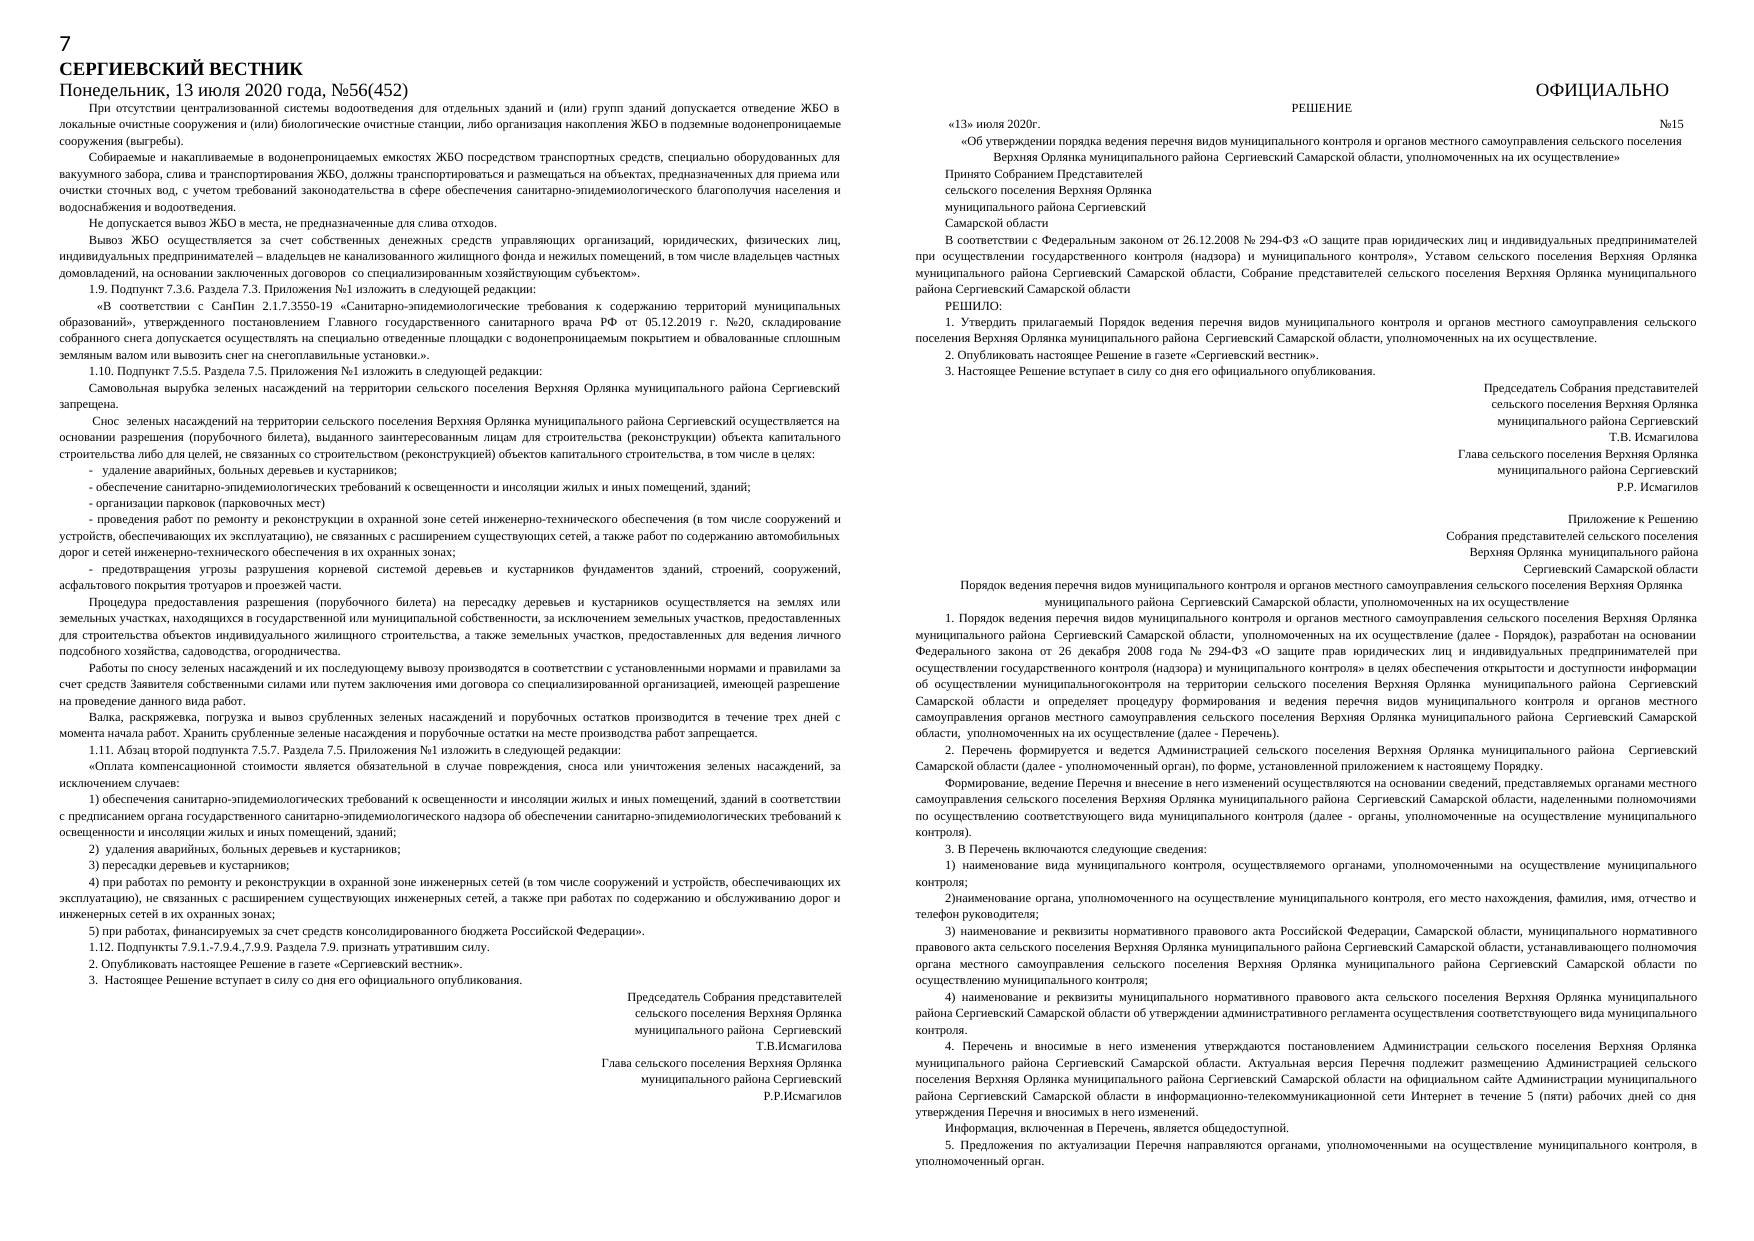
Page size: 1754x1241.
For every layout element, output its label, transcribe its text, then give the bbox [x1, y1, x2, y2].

text Вывоз ЖБО осуществляется за счет собственных денежных средств управляющих организаций, юридических, физических лиц, индивидуальных предпринимателей – владельцев не канализованного жилищного фонда и нежилых помещений, в том числе владельцев частных домовладений, на основании заключенных договоров со специализированным хозяйствующим субъектом». [59, 232, 842, 280]
text Сергиевский Самарской области [915, 562, 1698, 576]
text Валка, раскряжевка, погрузка и вывоз срубленных зеленых насаждений и порубочных остатков производится в течение трех дней с момента начала работ. Хранить срубленные зеленые насаждения и порубочные остатки на месте производства работ запрещается. [59, 710, 842, 741]
text РЕШИЛО: [915, 298, 1698, 313]
text Председатель Собрания представителей [915, 381, 1698, 395]
text Т.В.Исмагилова [59, 1039, 842, 1053]
text 4) при работах по ремонту и реконструкции в охранной зоне инженерных сетей (в том числе сооружений и устройств, обеспечивающих их эксплуатацию), не связанных с расширением существующих инженерных сетей, а также при работах по содержанию и обслуживанию дорог и инженерных сетей в их охранных зонах; [59, 874, 842, 922]
text Председатель Собрания представителей [59, 989, 842, 1004]
text 2)наименование органа, уполномоченного на осуществление муниципального контроля, его место нахождения, фамилия, имя, отчество и телефон руководителя; [915, 891, 1698, 922]
text Информация, включенная в Перечень, является общедоступной. [915, 1121, 1698, 1136]
text сельского поселения Верхняя Орлянка [915, 397, 1698, 411]
text Работы по сносу зеленых насаждений и их последующему вывозу производятся в соответствии с установленными нормами и правилами за счет средств Заявителя собственными силами или путем заключения ими договора со специализированной организацией, имеющей разрешение на проведение данного вида работ. [59, 660, 842, 708]
text Верхняя Орлянка муниципального района [915, 545, 1698, 559]
text муниципального района Сергиевский [59, 1072, 842, 1086]
text 1.9. Подпункт 7.3.6. Раздела 7.3. Приложения №1 изложить в следующей редакции: [59, 282, 842, 296]
text Т.В. Исмагилова [915, 430, 1698, 444]
text 1. Утвердить прилагаемый Порядок ведения перечня видов муниципального контроля и органов местного самоуправления сельского поселения Верхняя Орлянка муниципального района Сергиевский Самарской области, уполномоченных на их осуществление. [915, 315, 1698, 346]
text 3. Настоящее Решение вступает в силу со дня его официального опубликования. [59, 973, 842, 987]
text Снос зеленых насаждений на территории сельского поселения Верхняя Орлянка муниципального района Сергиевский осуществляется на основании разрешения (порубочного билета), выданного заинтересованным лицам для строительства (реконструкции) объекта капитального строительства либо для целей, не связанных со строительством (реконструкцией) объектов капитального строительства, в том числе в целях: [59, 413, 842, 461]
text Р.Р. Исмагилов [915, 479, 1698, 494]
text Собираемые и накапливаемые в водонепроницаемых емкостях ЖБО посредством транспортных средств, специально оборудованных для вакуумного забора, слива и транспортирования ЖБО, должны транспортироваться и размещаться на объектах, предназначенных для приема или очистки сточных вод, с учетом требований законодательства в сфере обеспечения санитарно-эпидемиологического благополучия населения и водоснабжения и водоотведения. [59, 150, 842, 214]
text Собрания представителей сельского поселения [915, 529, 1698, 543]
text муниципального района Сергиевский [915, 463, 1698, 477]
text 3. В Перечень включаются следующие сведения: [915, 841, 1698, 856]
text Не допускается вывоз ЖБО в места, не предназначенные для слива отходов. [59, 216, 842, 230]
text 1. Порядок ведения перечня видов муниципального контроля и органов местного самоуправления сельского поселения Верхняя Орлянка муниципального района Сергиевский Самарской области, уполномоченных на их осуществление (далее - Порядок), разработан на основании Федерального закона от 26 декабря 2008 года № 294-ФЗ «О защите прав юридических лиц и индивидуальных предпринимателей при осуществлении государственного контроля (надзора) и муниципального контроля» в целях обеспечения открытости и доступности информации об осуществлении муниципальногоконтроля на территории сельского поселения Верхняя Орлянка муниципального района Сергиевский Самарской области и определяет процедуру формирования и ведения перечня видов муниципального контроля и органов местного самоуправления органов местного самоуправления сельского поселения Верхняя Орлянка муниципального района Сергиевский Самарской области, уполномоченных на их осуществление (далее - Перечень). [915, 611, 1698, 741]
text - удаление аварийных, больных деревьев и кустарников; [59, 463, 842, 477]
text «Оплата компенсационной стоимости является обязательной в случае повреждения, сноса или уничтожения зеленых насаждений, за исключением случаев: [59, 759, 842, 790]
text - обеспечение санитарно-эпидемиологических требований к освещенности и инсоляции жилых и иных помещений, зданий; [59, 479, 842, 494]
text «Об утверждении порядка ведения перечня видов муниципального контроля и органов местного самоуправления сельского поселения Верхняя Орлянка муниципального района Сергиевский Самарской области, уполномоченных на их осуществление» [915, 134, 1698, 164]
text РЕШЕНИЕ [915, 101, 1698, 115]
text В соответствии с Федеральным законом от 26.12.2008 № 294-ФЗ «О защите прав юридических лиц и индивидуальных предпринимателей при осуществлении государственного контроля (надзора) и муниципального контроля», Уставом сельского поселения Верхняя Орлянка муниципального района Сергиевский Самарской области, Собрание представителей сельского поселения Верхняя Орлянка муниципального района Сергиевский Самарской области [915, 232, 1698, 296]
text 1) наименование вида муниципального контроля, осуществляемого органами, уполномоченными на осуществление муниципального контроля; [915, 858, 1698, 889]
text 1.10. Подпункт 7.5.5. Раздела 7.5. Приложения №1 изложить в следующей редакции: [59, 364, 842, 378]
text «13» июля 2020г. №15 [915, 117, 1698, 132]
text 3) наименование и реквизиты нормативного правового акта Российской Федерации, Самарской области, муниципального нормативного правового акта сельского поселения Верхняя Орлянка муниципального района Сергиевский Самарской области, устанавливающего полномочия органа местного самоуправления сельского поселения Верхняя Орлянка муниципального района Сергиевский Самарской области по осуществлению муниципального контроля; [915, 924, 1698, 987]
text 2) удаления аварийных, больных деревьев и кустарников; [59, 841, 842, 856]
text 3) пересадки деревьев и кустарников; [59, 858, 842, 872]
text При отсутствии централизованной системы водоотведения для отдельных зданий и (или) групп зданий допускается отведение ЖБО в локальные очистные сооружения и (или) биологические очистные станции, либо организация накопления ЖБО в подземные водонепроницаемые сооружения (выгребы). [59, 101, 842, 148]
text муниципального района Сергиевский [915, 413, 1698, 428]
text 2. Перечень формируется и ведется Администрацией сельского поселения Верхняя Орлянка муниципального района Сергиевский Самарской области (далее - уполномоченный орган), по форме, установленной приложением к настоящему Порядку. [915, 743, 1698, 773]
text сельского поселения Верхняя Орлянка [59, 1006, 842, 1020]
text муниципального района Сергиевский [915, 199, 1698, 214]
text 3. Настоящее Решение вступает в силу со дня его официального опубликования. [915, 364, 1698, 378]
text 4) наименование и реквизиты муниципального нормативного правового акта сельского поселения Верхняя Орлянка муниципального района Сергиевский Самарской области об утверждении административного регламента осуществления соответствующего вида муниципального контроля. [915, 989, 1698, 1037]
text Р.Р.Исмагилов [59, 1088, 842, 1103]
text Глава сельского поселения Верхняя Орлянка [915, 446, 1698, 461]
text 1.12. Подпункты 7.9.1.-7.9.4.,7.9.9. Раздела 7.9. признать утратившим силу. [59, 940, 842, 954]
text «В соответствии с СанПин 2.1.7.3550-19 «Санитарно-эпидемиологические требования к содержанию территорий муниципальных образований», утвержденного постановлением Главного государственного санитарного врача РФ от 05.12.2019 г. №20, складирование собранного снега допускается осуществлять на специально отведенные площадки с водонепроницаемым покрытием и обвалованные сплошным земляным валом или вывозить снег на снегоплавильные установки.». [59, 298, 842, 362]
text - организации парковок (парковочных мест) [59, 496, 842, 510]
text муниципального района Сергиевский [59, 1022, 842, 1037]
text Глава сельского поселения Верхняя Орлянка [59, 1055, 842, 1070]
text 2. Опубликовать настоящее Решение в газете «Сергиевский вестник». [915, 348, 1698, 362]
text Приложение к Решению [915, 512, 1698, 527]
text Порядок ведения перечня видов муниципального контроля и органов местного самоуправления сельского поселения Верхняя Орлянка муниципального района Сергиевский Самарской области, уполномоченных на их осуществление [915, 578, 1698, 609]
text Формирование, ведение Перечня и внесение в него изменений осуществляются на основании сведений, представляемых органами местного самоуправления сельского поселения Верхняя Орлянка муниципального района Сергиевский Самарской области, наделенными полномочиями по осуществлению соответствующего вида муниципального контроля (далее - органы, уполномоченные на осуществление муниципального контроля). [915, 776, 1698, 839]
text сельского поселения Верхняя Орлянка [915, 183, 1698, 197]
text Самарской области [915, 216, 1698, 230]
text 5) при работах, финансируемых за счет средств консолидированного бюджета Российской Федерации». [59, 924, 842, 938]
text - предотвращения угрозы разрушения корневой системой деревьев и кустарников фундаментов зданий, строений, сооружений, асфальтового покрытия тротуаров и проезжей части. [59, 562, 842, 592]
text 1.11. Абзац второй подпункта 7.5.7. Раздела 7.5. Приложения №1 изложить в следующей редакции: [59, 743, 842, 757]
text 2. Опубликовать настоящее Решение в газете «Сергиевский вестник». [59, 957, 842, 971]
text 1) обеспечения санитарно-эпидемиологических требований к освещенности и инсоляции жилых и иных помещений, зданий в соответствии с предписанием органа государственного санитарно-эпидемиологического надзора об обеспечении санитарно-эпидемиологических требований к освещенности и инсоляции жилых и иных помещений, зданий; [59, 792, 842, 839]
text - проведения работ по ремонту и реконструкции в охранной зоне сетей инженерно-технического обеспечения (в том числе сооружений и устройств, обеспечивающих их эксплуатацию), не связанных с расширением существующих сетей, а также работ по содержанию автомобильных дорог и сетей инженерно-технического обеспечения в их охранных зонах; [59, 512, 842, 559]
text 5. Предложения по актуализации Перечня направляются органами, уполномоченными на осуществление муниципального контроля, в уполномоченный орган. [915, 1138, 1698, 1168]
text Самовольная вырубка зеленых насаждений на территории сельского поселения Верхняя Орлянка муниципального района Сергиевский запрещена. [59, 381, 842, 411]
text Принято Собранием Представителей [915, 167, 1698, 181]
text Процедура предоставления разрешения (порубочного билета) на пересадку деревьев и кустарников осуществляется на землях или земельных участках, находящихся в государственной или муниципальной собственности, за исключением земельных участков, предоставленных для строительства объектов индивидуального жилищного строительства, а также земельных участков, предоставленных для ведения личного подсобного хозяйства, садоводства, огородничества. [59, 594, 842, 658]
text 4. Перечень и вносимые в него изменения утверждаются постановлением Администрации сельского поселения Верхняя Орлянка муниципального района Сергиевский Самарской области. Актуальная версия Перечня подлежит размещению Администрацией сельского поселения Верхняя Орлянка муниципального района Сергиевский Самарской области на официальном сайте Администрации муниципального района Сергиевский Самарской области в информационно-телекоммуникационной сети Интернет в течение 5 (пяти) рабочих дней со дня утверждения Перечня и вносимых в него изменений. [915, 1039, 1698, 1119]
